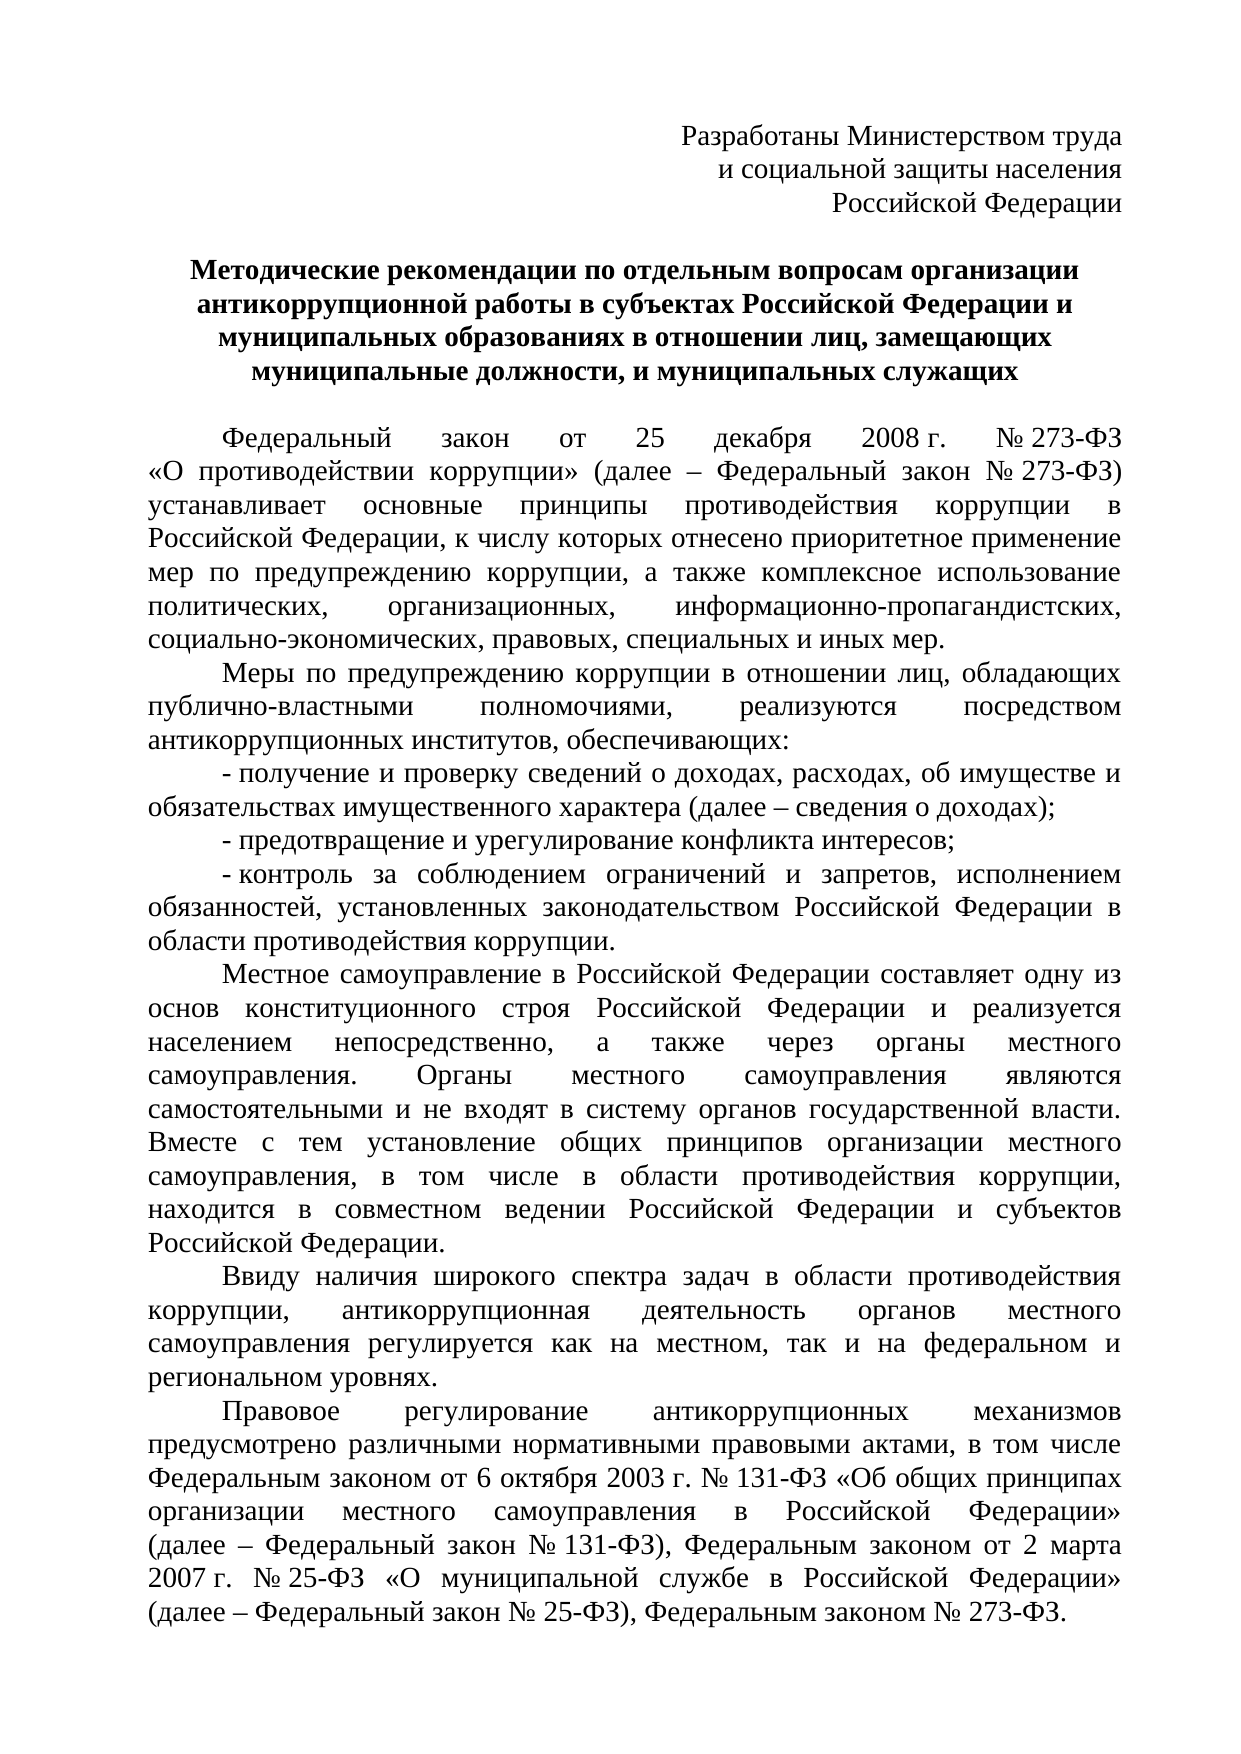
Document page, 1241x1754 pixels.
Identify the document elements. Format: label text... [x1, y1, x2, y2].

text Разработаны Министерством труда [148, 118, 1122, 152]
text - предотвращение и урегулирование конфликта интересов; [148, 822, 1122, 856]
text и социальной защиты населения [148, 152, 1122, 185]
text Методические рекомендации по отдельным вопросам организации антикоррупционной работы в субъектах Российской Федерации и муниципальных образованиях в отношении лиц, замещающих муниципальные должности, и муниципальных служащих [148, 252, 1122, 386]
text Федеральный закон от 25 декабря 2008 г. № 273-ФЗ «О противодействии коррупции» (далее – Федеральный закон № 273-ФЗ) устанавливает основные принципы противодействия коррупции в Российской Федерации, к числу которых отнесено приоритетное применение мер по предупреждению коррупции, а также комплексное использование политических, организационных, информационно-пропагандистских, социально-экономических, правовых, специальных и иных мер. [148, 420, 1122, 655]
text Правовое регулирование антикоррупционных механизмов предусмотрено различными нормативными правовыми актами, в том числе Федеральным законом от 6 октября 2003 г. № 131-ФЗ «Об общих принципах организации местного самоуправления в Российской Федерации» (далее – Федеральный закон № 131-ФЗ), Федеральным законом от 2 марта 2007 г. № 25-ФЗ «О муниципальной службе в Российской Федерации» (далее – Федеральный закон № 25-ФЗ), Федеральным законом № 273-ФЗ. [148, 1393, 1122, 1627]
text Местное самоуправление в Российской Федерации составляет одну из основ конституционного строя Российской Федерации и реализуется населением непосредственно, а также через органы местного самоуправления. Органы местного самоуправления являются самостоятельными и не входят в систему органов государственной власти. Вместе с тем установление общих принципов организации местного самоуправления, в том числе в области противодействия коррупции, находится в совместном ведении Российской Федерации и субъектов Российской Федерации. [148, 957, 1122, 1258]
text - контроль за соблюдением ограничений и запретов, исполнением обязанностей, установленных законодательством Российской Федерации в области противодействия коррупции. [148, 856, 1122, 957]
text Меры по предупреждению коррупции в отношении лиц, обладающих публично-властными полномочиями, реализуются посредством антикоррупционных институтов, обеспечивающих: [148, 655, 1122, 755]
text - получение и проверку сведений о доходах, расходах, об имуществе и обязательствах имущественного характера (далее – сведения о доходах); [148, 755, 1122, 822]
text Российской Федерации [148, 185, 1122, 219]
text Ввиду наличия широкого спектра задач в области противодействия коррупции, антикоррупционная деятельность органов местного самоуправления регулируется как на местном, так и на федеральном и региональном уровнях. [148, 1258, 1122, 1393]
